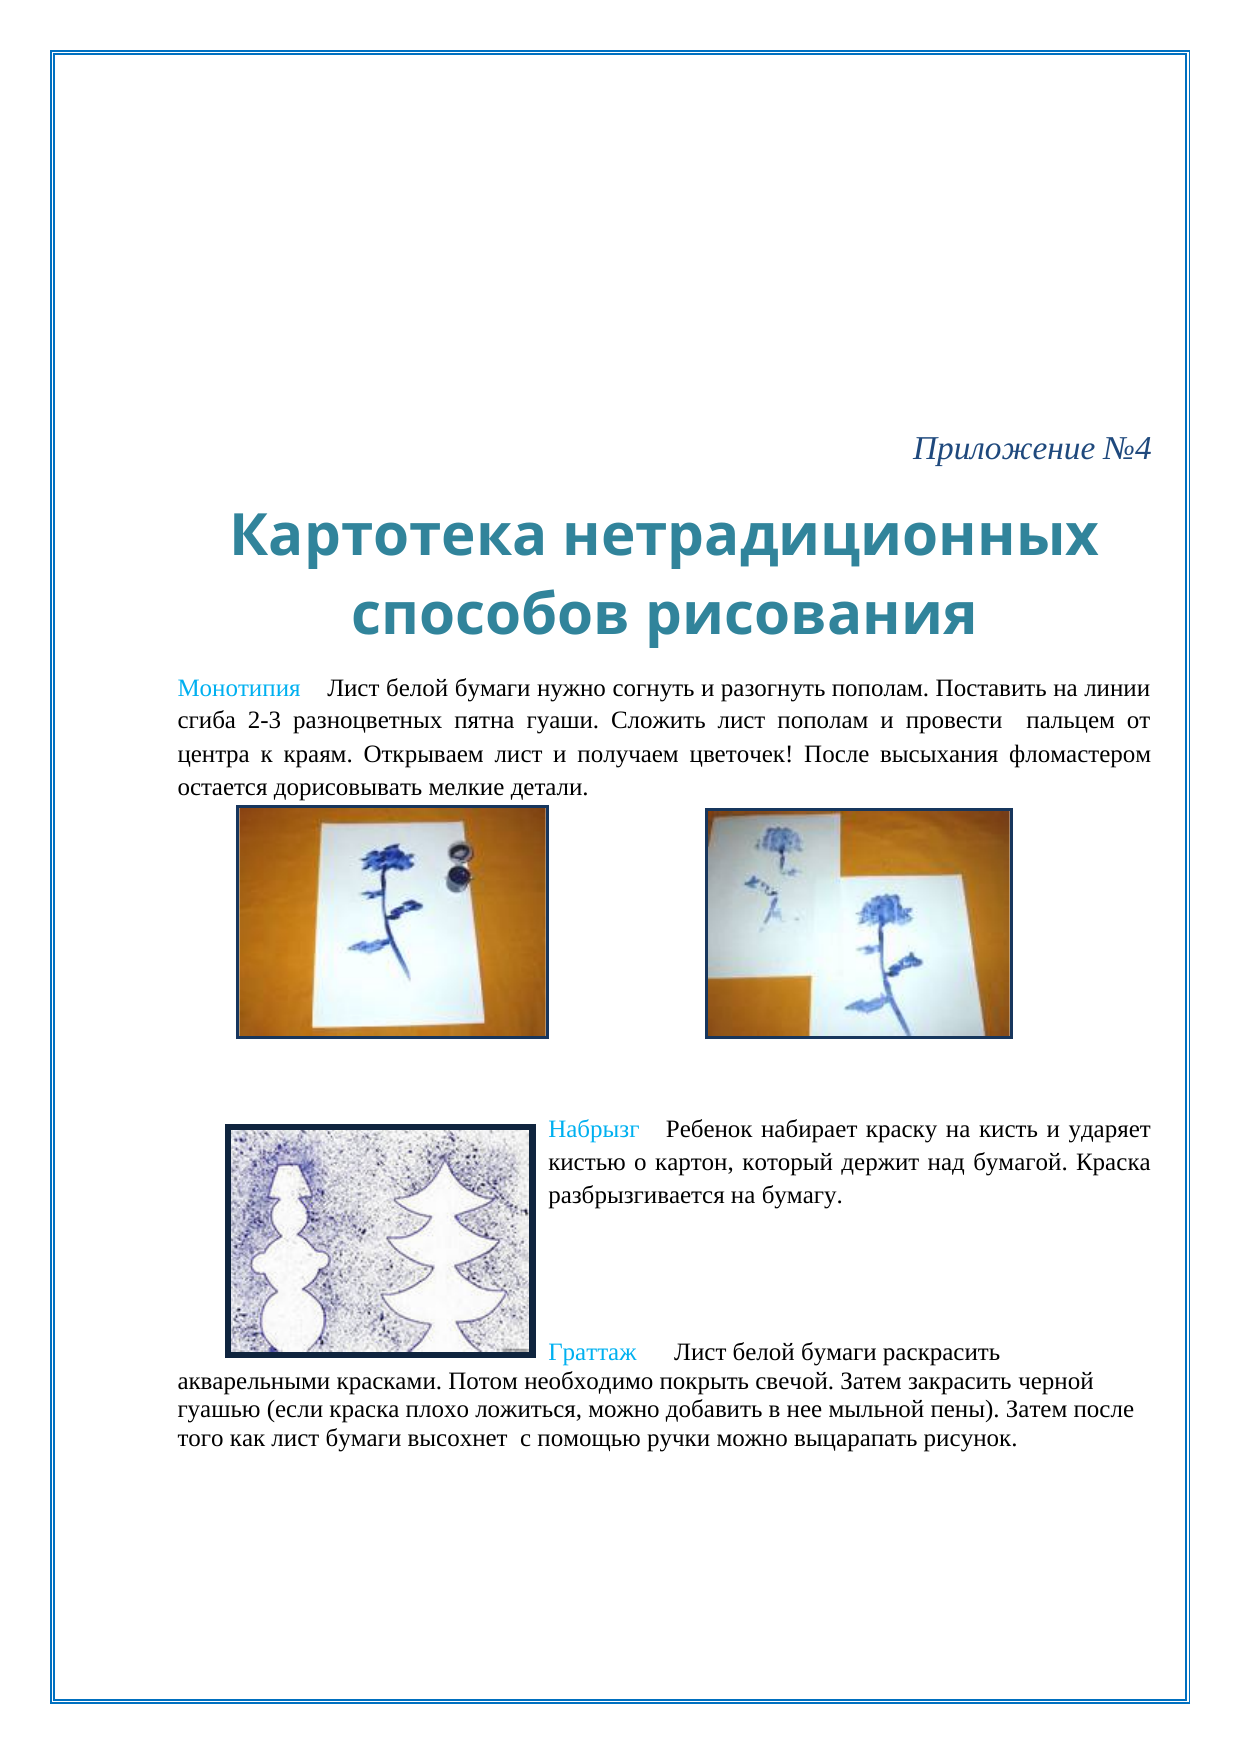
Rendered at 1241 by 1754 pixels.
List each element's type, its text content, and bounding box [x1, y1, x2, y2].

text Набрызг Ребенок набирает краску на кисть и ударяет кистью о картон, который держит над бумагой. Краска разбрызгивается на бумагу. [177, 1114, 1152, 1208]
text Картотека нетрадиционных способов рисования [177, 493, 1152, 652]
text Приложение №4 [177, 428, 1152, 466]
text Граттаж Лист белой бумаги раскрасить акварельными красками. Потом необходимо покрыть свечой. Затем закрасить черной гуашью (если краска плохо ложиться, можно добавить в нее мыльной пены). Затем после того как лист бумаги высохнет с помощью ручки можно выцарапать рисунок. [177, 1337, 1152, 1452]
picture [708, 811, 1010, 1036]
picture [239, 808, 546, 1036]
picture [231, 1130, 529, 1352]
text Монотипия Лист белой бумаги нужно согнуть и разогнуть пополам. Поставить на линии сгиба 2-3 разноцветных пятна гуаши. Сложить лист пополам и провести пальцем от центра к краям. Открываем лист и получаем цветочек! После высыхания фломастером остается дорисовывать мелкие детали. [177, 673, 1152, 800]
